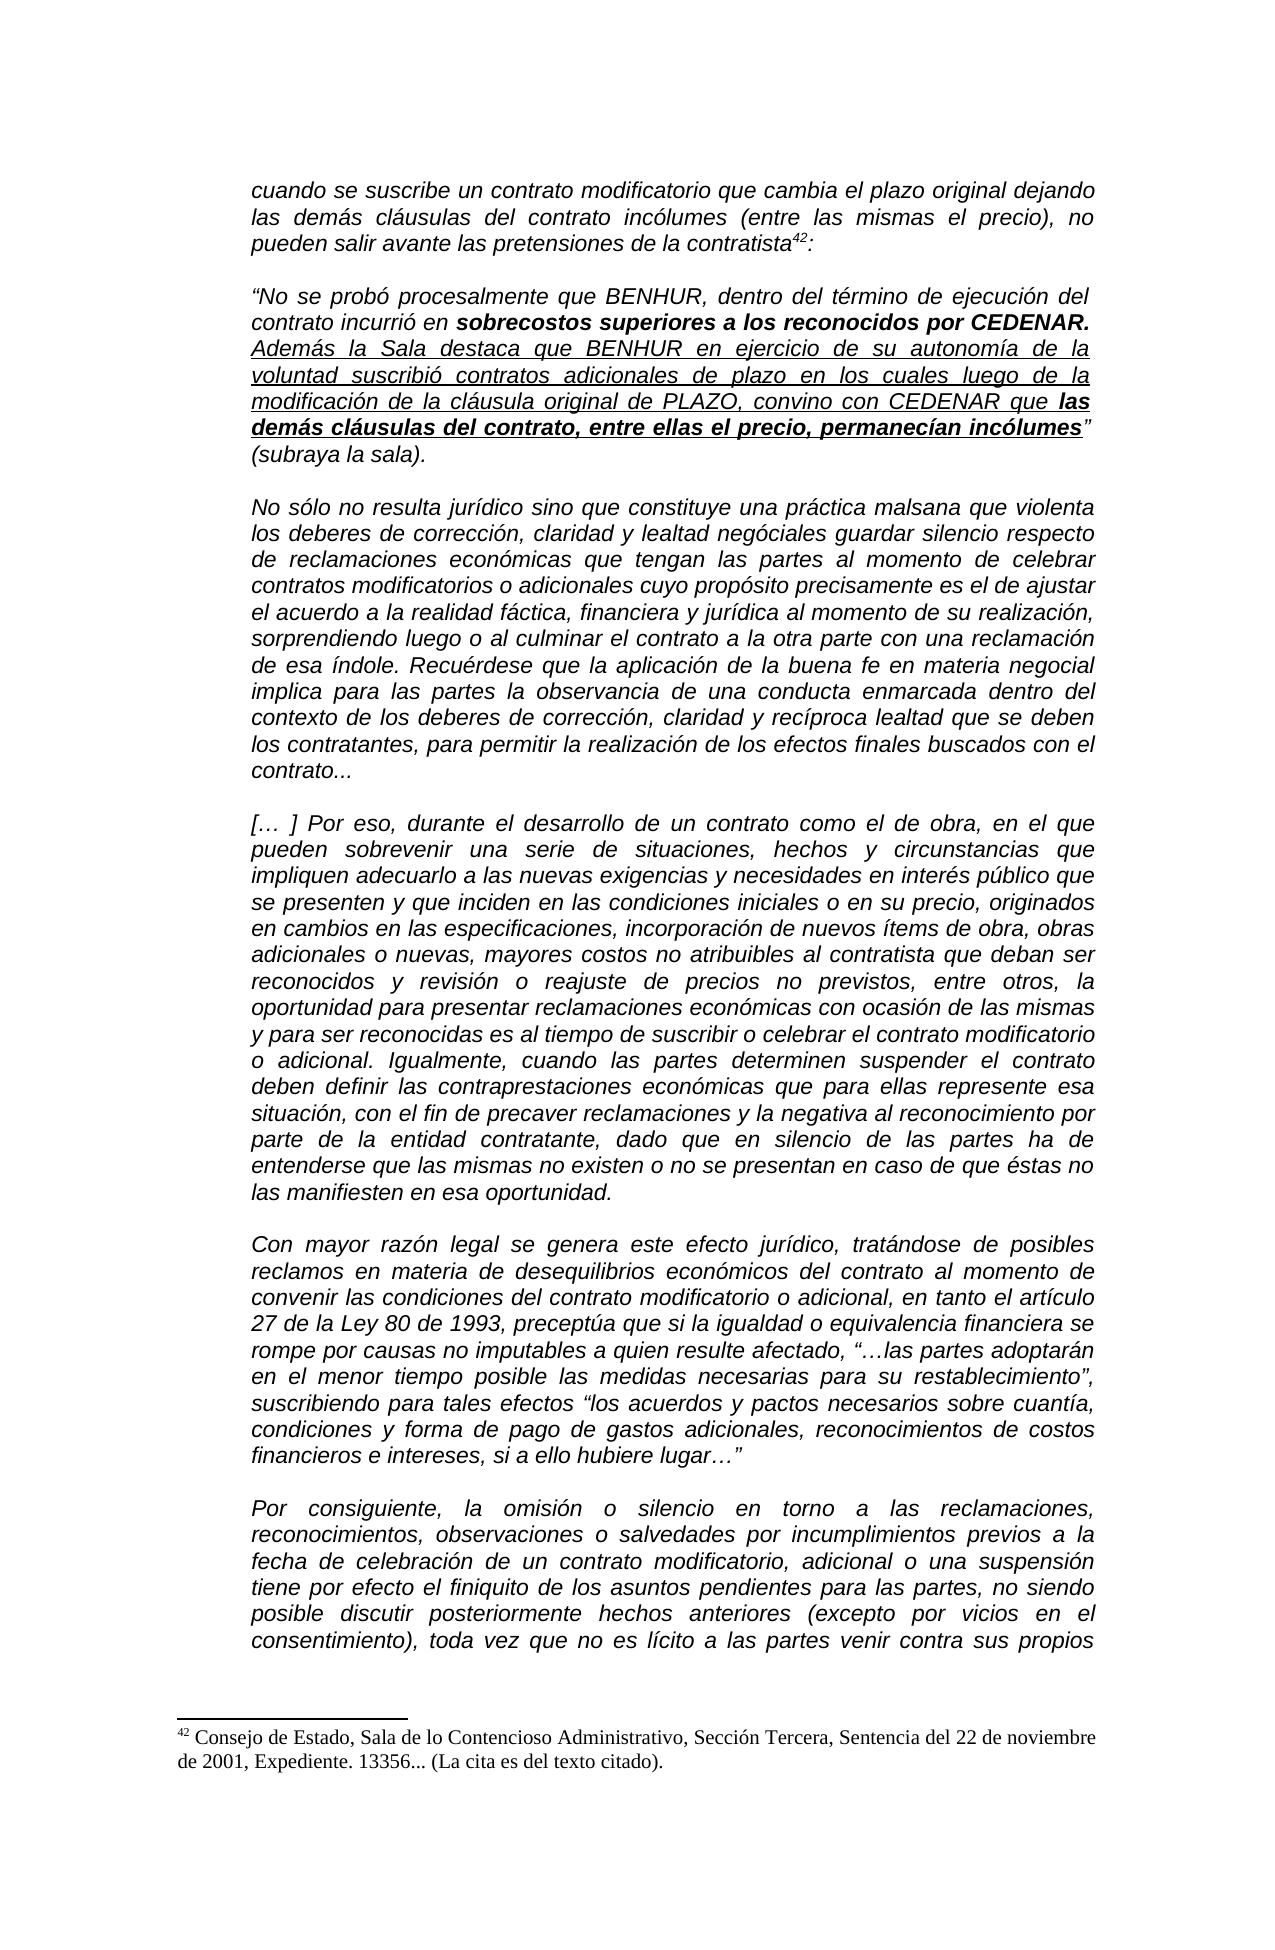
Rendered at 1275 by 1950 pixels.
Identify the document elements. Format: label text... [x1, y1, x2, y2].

text No sólo no resulta jurídico sino que constituye una práctica malsana que violenta los deberes de corrección, claridad y lealtad negóciales guardar silencio respecto de reclamaciones económicas que tengan las partes al momento de celebrar contratos modificatorios o adicionales cuyo propósito precisamente es el de ajustar el acuerdo a la realidad fáctica, financiera y jurídica al momento de su realización, sorprendiendo luego o al culminar el contrato a la otra parte con una reclamación de esa índole. Recuérdese que la aplicación de la buena fe en materia negocial implica para las partes la observancia de una conducta enmarcada dentro del contexto de los deberes de corrección, claridad y recíproca lealtad que se deben los contratantes, para permitir la realización de los efectos finales buscados con el contrato... [251, 493, 1098, 783]
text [251, 1495, 1098, 1653]
text “No se probó procesalmente que BENHUR, dentro del término de ejecución del contrato incurrió en sobrecostos superiores a los reconocidos por CEDENAR. Además la Sala destaca que BENHUR en ejercicio de su autonomía de la voluntad suscribió contratos adicionales de plazo en los cuales luego de la modificación de la cláusula original de PLAZO, convino con CEDENAR que las demás cláusulas del contrato, entre ellas el precio, permanecían incólumes” (subraya la sala). [251, 283, 1093, 467]
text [251, 177, 1098, 256]
text Con mayor razón legal se genera este efecto jurídico, tratándose de posibles reclamos en materia de desequilibrios económicos del contrato al momento de convenir las condiciones del contrato modificatorio o adicional, en tanto el artículo 27 de la Ley 80 de 1993, preceptúa que si la igualdad o equivalencia financiera se rompe por causas no imputables a quien resulte afectado, “…las partes adoptarán en el menor tiempo posible las medidas necesarias para su restablecimiento”, suscribiendo para tales efectos “los acuerdos y pactos necesarios sobre cuantía, condiciones y forma de pago de gastos adicionales, reconocimientos de costos financieros e intereses, si a ello hubiere lugar…” [251, 1231, 1098, 1468]
text [… ] Por eso, durante el desarrollo de un contrato como el de obra, en el que pueden sobrevenir una serie de situaciones, hechos y circunstancias que impliquen adecuarlo a las nuevas exigencias y necesidades en interés público que se presenten y que inciden en las condiciones iniciales o en su precio, originados en cambios en las especificaciones, incorporación de nuevos ítems de obra, obras adicionales o nuevas, mayores costos no atribuibles al contratista que deban ser reconocidos y revisión o reajuste de precios no previstos, entre otros, la oportunidad para presentar reclamaciones económicas con ocasión de las mismas y para ser reconocidas es al tiempo de suscribir o celebrar el contrato modificatorio o adicional. Igualmente, cuando las partes determinen suspender el contrato deben definir las contraprestaciones económicas que para ellas represente esa situación, con el fin de precaver reclamaciones y la negativa al reconocimiento por parte de la entidad contratante, dado que en silencio de las partes ha de entenderse que las mismas no existen o no se presentan en caso de que éstas no las manifiesten en esa oportunidad. [251, 810, 1098, 1205]
